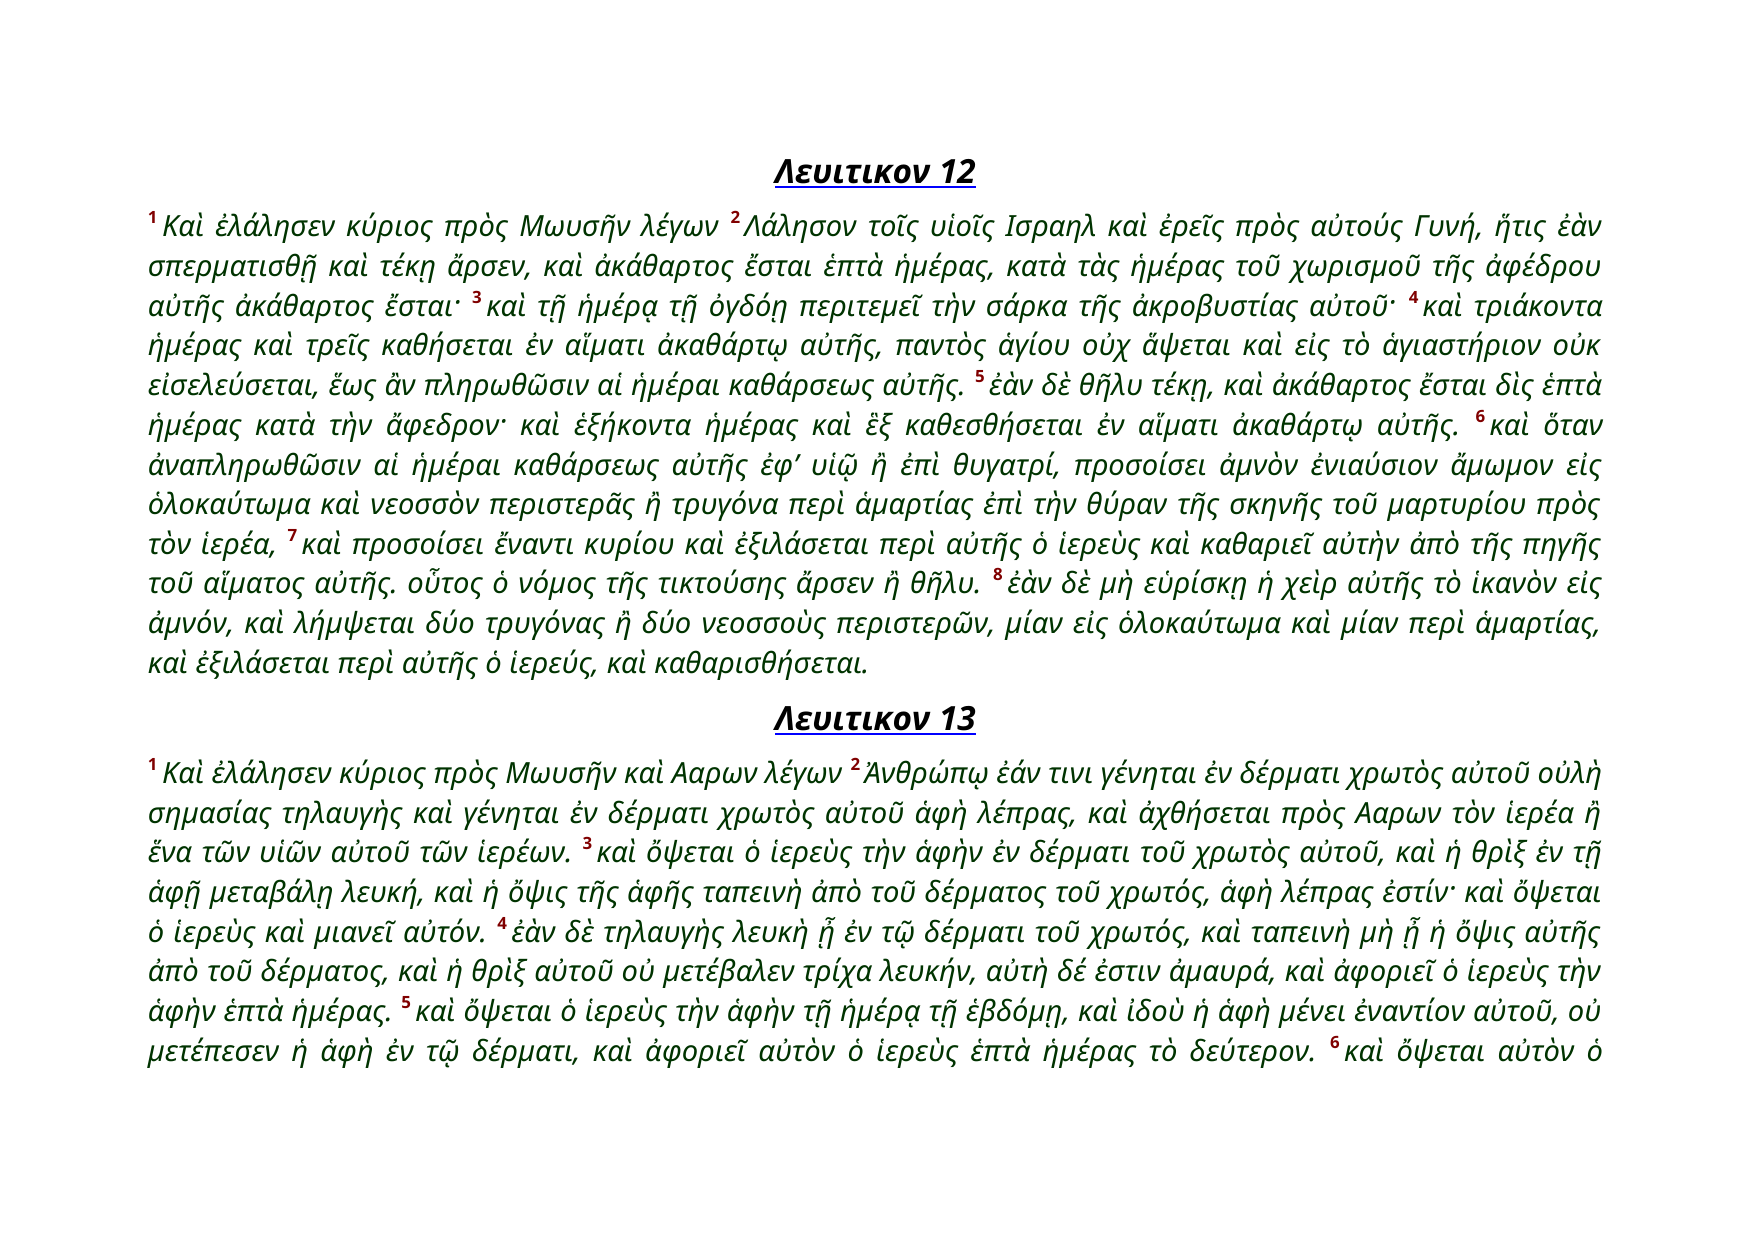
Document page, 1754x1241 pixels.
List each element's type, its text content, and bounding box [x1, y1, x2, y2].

text 1 Καὶ ἐλάλησεν κύριος πρὸς Μωυσῆν λέγων 2 Λάλησον τοῖς υἱοῖς Ισραηλ καὶ ἐρεῖς πρὸς αὐτούς Γυνή, ἥτις ἐὰν σπερματισθῇ καὶ τέκῃ ἄρσεν, καὶ ἀκάθαρτος ἔσται ἑπτὰ ἡμέρας, κατὰ τὰς ἡμέρας τοῦ χωρισμοῦ τῆς ἀφέδρου αὐτῆς ἀκάθαρτος ἔσται· 3 καὶ τῇ ἡμέρᾳ τῇ ὀγδόῃ περιτεμεῖ τὴν σάρκα τῆς ἀκροβυστίας αὐτοῦ· 4 καὶ τριάκοντα ἡμέρας καὶ τρεῖς καθήσεται ἐν αἵματι ἀκαθάρτῳ αὐτῆς, παντὸς ἁγίου οὐχ ἅψεται καὶ εἰς τὸ ἁγιαστήριον οὐκ εἰσελεύσεται, ἕως ἂν πληρωθῶσιν αἱ ἡμέραι καθάρσεως αὐτῆς. 5 ἐὰν δὲ θῆλυ τέκῃ, καὶ ἀκάθαρτος ἔσται δὶς ἑπτὰ ἡμέρας κατὰ τὴν ἄφεδρον· καὶ ἑξήκοντα ἡμέρας καὶ ἓξ καθεσθήσεται ἐν αἵματι ἀκαθάρτῳ αὐτῆς. 6 καὶ ὅταν ἀναπληρωθῶσιν αἱ ἡμέραι καθάρσεως αὐτῆς ἐφ’ υἱῷ ἢ ἐπὶ θυγατρί, προσοίσει ἀμνὸν ἐνιαύσιον ἄμωμον εἰς ὁλοκαύτωμα καὶ νεοσσὸν περιστερᾶς ἢ τρυγόνα περὶ ἁμαρτίας ἐπὶ τὴν θύραν τῆς σκηνῆς τοῦ μαρτυρίου πρὸς τὸν ἱερέα, 7 καὶ προσοίσει ἔναντι κυρίου καὶ ἐξιλάσεται περὶ αὐτῆς ὁ ἱερεὺς καὶ καθαριεῖ αὐτὴν ἀπὸ τῆς πηγῆς τοῦ αἵματος αὐτῆς. οὗτος ὁ νόμος τῆς τικτούσης ἄρσεν ἢ θῆλυ. 8 ἐὰν δὲ μὴ εὑρίσκῃ ἡ χεὶρ αὐτῆς τὸ ἱκανὸν εἰς ἀμνόν, καὶ λήμψεται δύο τρυγόνας ἢ δύο νεοσσοὺς περιστερῶν, μίαν εἰς ὁλοκαύτωμα καὶ μίαν περὶ ἁμαρτίας, καὶ ἐξιλάσεται περὶ αὐτῆς ὁ ἱερεύς, καὶ καθαρισθήσεται. [148, 206, 1606, 682]
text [148, 752, 1606, 1070]
text Λευιτικον 12 [148, 148, 1606, 193]
text Λευιτικον 13 [148, 694, 1606, 740]
